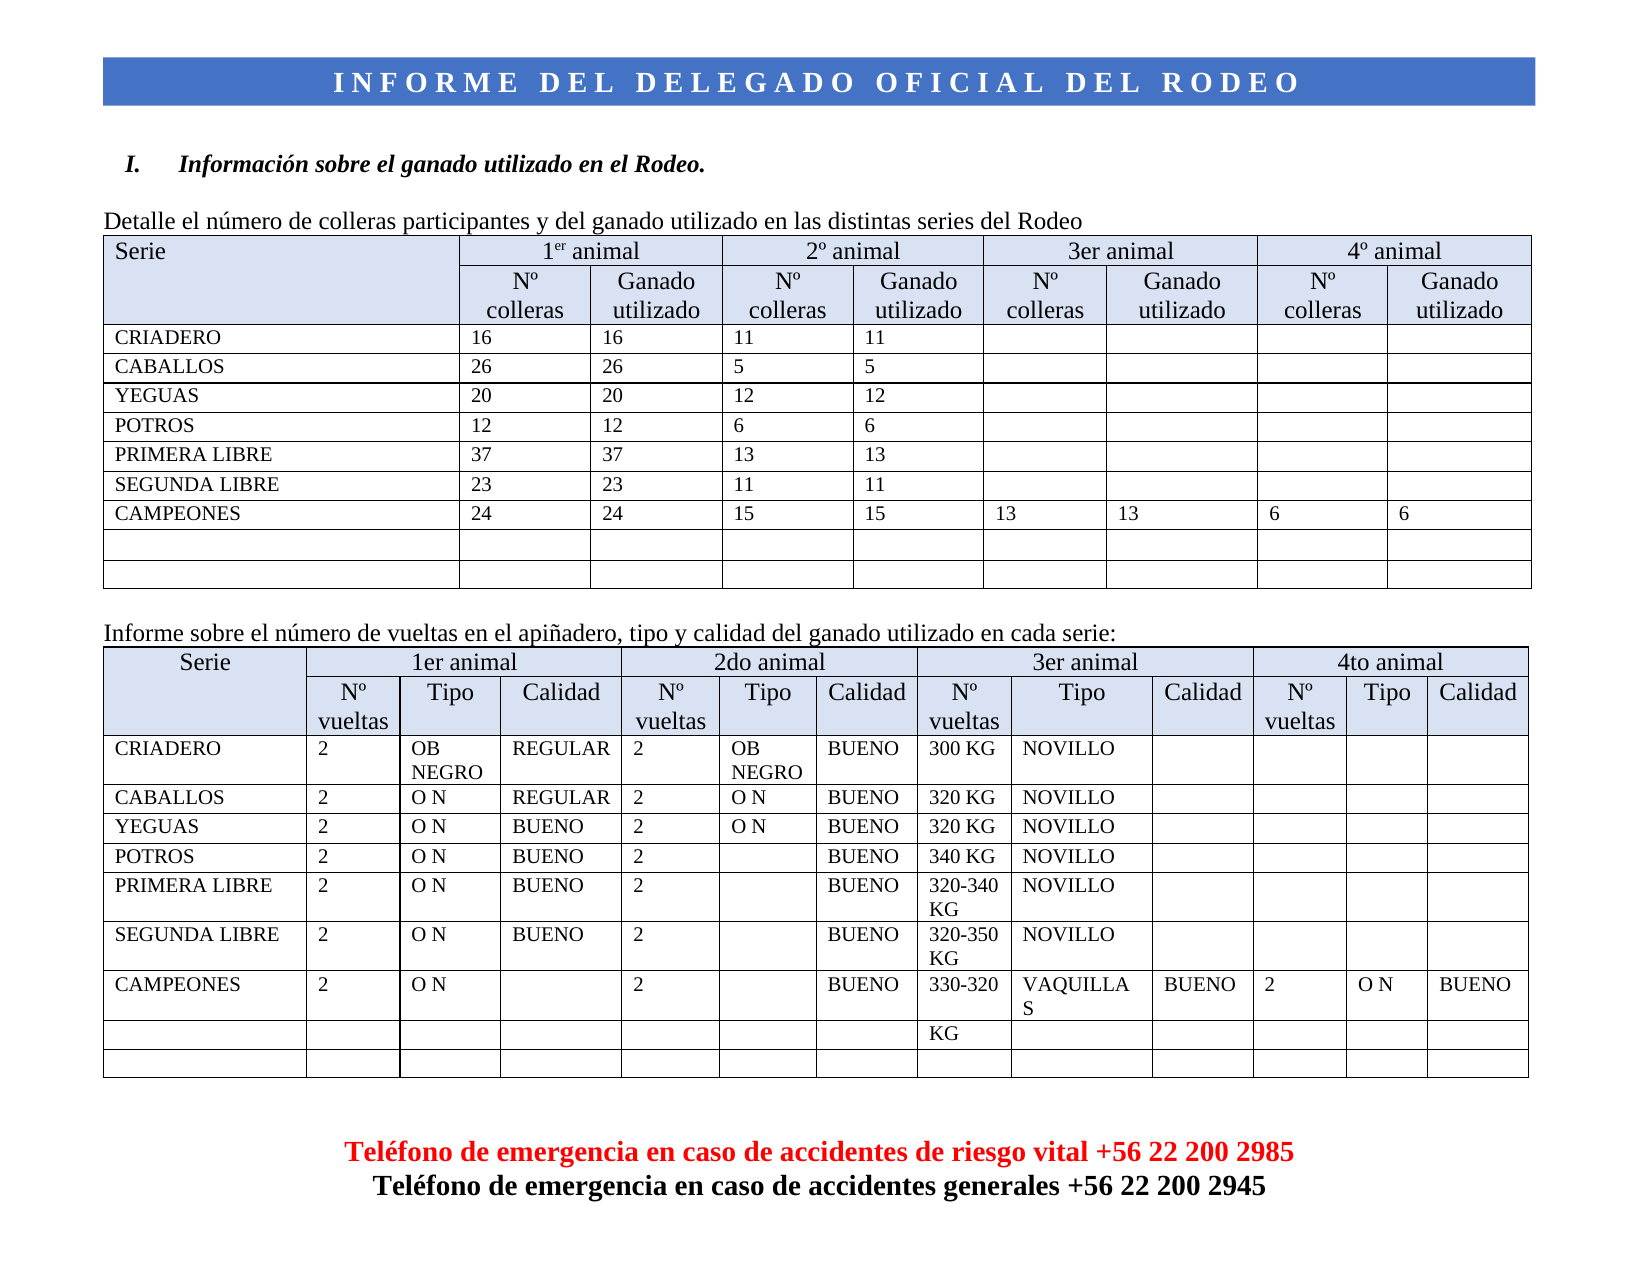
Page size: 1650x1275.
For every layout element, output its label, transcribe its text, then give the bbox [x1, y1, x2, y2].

table_cell [1107, 442, 1257, 471]
table_cell [1012, 1050, 1152, 1077]
table_cell [1388, 325, 1531, 353]
table_cell [1258, 384, 1387, 412]
table_cell Nº colleras [460, 266, 590, 324]
table_cell [1107, 472, 1257, 500]
table_cell 15 [854, 501, 983, 529]
table_cell [1107, 325, 1257, 353]
table_cell 2 [622, 971, 719, 1019]
table_cell 2 [307, 873, 399, 921]
table_cell 330-320 [918, 971, 1011, 1019]
table_cell [460, 530, 590, 560]
table_cell NOVILLO [1012, 814, 1152, 843]
table_cell [984, 384, 1106, 412]
table_cell O N [401, 922, 500, 970]
table_cell [1254, 922, 1346, 970]
table_cell [401, 1050, 500, 1077]
table_cell [1254, 1021, 1346, 1049]
table_cell BUENO [1428, 971, 1528, 1019]
table_cell [1347, 1050, 1427, 1077]
text Informe sobre el número de vueltas en el apiñadero, tipo y calidad del ganado utilizado en cada serie: [103, 618, 1536, 646]
table_cell 2 [1254, 971, 1346, 1019]
table_cell 320-340 KG [918, 873, 1011, 921]
table_cell 2 [307, 844, 399, 872]
table_cell 300 KG [918, 736, 1011, 784]
table_cell [984, 530, 1106, 560]
table_cell CAMPEONES [104, 971, 306, 1019]
table_cell 12 [460, 413, 590, 441]
table_cell YEGUAS [104, 384, 459, 412]
table_cell [720, 873, 816, 921]
table_cell POTROS [104, 844, 306, 872]
table_cell [104, 1021, 306, 1049]
table_cell 23 [460, 472, 590, 500]
table_cell [723, 561, 853, 588]
table_cell [104, 1050, 306, 1077]
table_cell 5 [723, 354, 853, 382]
table_cell [1107, 530, 1257, 560]
table_cell [1428, 844, 1528, 872]
table_cell [984, 442, 1106, 471]
table_cell Nº colleras [984, 266, 1106, 324]
table_cell Tipo [1347, 677, 1427, 735]
table_cell [1388, 472, 1531, 500]
table_cell O N [401, 785, 500, 813]
table_cell [720, 922, 816, 970]
table_cell [307, 1021, 399, 1049]
table_cell [1153, 844, 1253, 872]
table_cell 5 [854, 354, 983, 382]
table_cell BUENO [817, 736, 917, 784]
table_cell BUENO [817, 971, 917, 1019]
table_header 1er animal [307, 648, 621, 676]
table_header Serie [104, 648, 306, 735]
table_cell 16 [460, 325, 590, 353]
text Detalle el número de colleras participantes y del ganado utilizado en las distintas series del Rodeo [103, 207, 1536, 235]
table_cell 24 [591, 501, 722, 529]
table_cell CRIADERO [104, 325, 459, 353]
table_cell [1347, 785, 1427, 813]
table_cell [501, 1021, 621, 1049]
table_cell CRIADERO [104, 736, 306, 784]
table_cell NOVILLO [1012, 736, 1152, 784]
table_cell 320 KG [918, 814, 1011, 843]
table_cell BUENO [501, 922, 621, 970]
table_cell Ganado utilizado [1107, 266, 1257, 324]
table_cell BUENO [817, 814, 917, 843]
table_cell 20 [460, 384, 590, 412]
table_cell [1258, 413, 1387, 441]
table_cell [817, 1021, 917, 1049]
table_cell Tipo [1012, 677, 1152, 735]
table_cell [1107, 561, 1257, 588]
table_cell [307, 1050, 399, 1077]
table_cell [1153, 1021, 1253, 1049]
table_cell CABALLOS [104, 354, 459, 382]
table_cell [1428, 1021, 1528, 1049]
table_cell [1254, 736, 1346, 784]
table_cell BUENO [501, 814, 621, 843]
table_cell [1107, 354, 1257, 382]
table_cell [401, 1021, 500, 1049]
table_cell [1153, 785, 1253, 813]
table_cell [1347, 873, 1427, 921]
table_cell [984, 325, 1106, 353]
table_cell 15 [723, 501, 853, 529]
table_cell [1347, 814, 1427, 843]
table_cell [1258, 325, 1387, 353]
table_cell [104, 530, 459, 560]
table_cell 2 [307, 971, 399, 1019]
table_cell 24 [460, 501, 590, 529]
table_cell [1388, 442, 1531, 471]
table_cell BUENO [817, 873, 917, 921]
table_cell 2 [622, 736, 719, 784]
table_cell 2 [307, 922, 399, 970]
table_cell NOVILLO [1012, 785, 1152, 813]
table_cell 16 [591, 325, 722, 353]
table_cell BUENO [1153, 971, 1253, 1019]
table_cell [501, 1050, 621, 1077]
table_cell 2 [622, 844, 719, 872]
table_cell [1388, 354, 1531, 382]
table_cell [622, 1021, 719, 1049]
table_cell [720, 844, 816, 872]
table_cell [1347, 736, 1427, 784]
table_cell 320 KG [918, 785, 1011, 813]
table_cell [1428, 736, 1528, 784]
table_cell [1388, 561, 1531, 588]
table_header 2do animal [622, 648, 917, 676]
table_cell [1153, 873, 1253, 921]
table_cell [460, 561, 590, 588]
table_cell REGULAR [501, 785, 621, 813]
table_cell [1388, 530, 1531, 560]
table_cell O N [720, 785, 816, 813]
table_cell Nº vueltas [622, 677, 719, 735]
table_cell 26 [591, 354, 722, 382]
table_header 4º animal [1258, 236, 1531, 265]
table_cell O N [401, 814, 500, 843]
table_cell 340 KG [918, 844, 1011, 872]
table_cell Nº vueltas [918, 677, 1011, 735]
table_cell 2 [307, 736, 399, 784]
table_cell NOVILLO [1012, 873, 1152, 921]
table_cell [984, 413, 1106, 441]
table_cell [720, 1050, 816, 1077]
table_cell [1107, 384, 1257, 412]
table_cell [1012, 1021, 1152, 1049]
table_cell Nº colleras [1258, 266, 1387, 324]
table_header 4to animal [1254, 648, 1528, 676]
table_cell NOVILLO [1012, 922, 1152, 970]
table_cell BUENO [817, 785, 917, 813]
table_cell [591, 561, 722, 588]
table_header 3er animal [984, 236, 1257, 265]
table_cell [1258, 530, 1387, 560]
table_header 2º animal [723, 236, 983, 265]
table_cell [723, 530, 853, 560]
table_cell [1258, 442, 1387, 471]
table_cell [720, 1021, 816, 1049]
table_cell 13 [723, 442, 853, 471]
table_cell [1388, 413, 1531, 441]
table_cell Ganado utilizado [591, 266, 722, 324]
table_header 1er animal [460, 236, 722, 265]
table_cell 26 [460, 354, 590, 382]
table_cell 20 [591, 384, 722, 412]
table_cell [1153, 1050, 1253, 1077]
table_cell Nº vueltas [1254, 677, 1346, 735]
table_cell [918, 1050, 1011, 1077]
table_cell CABALLOS [104, 785, 306, 813]
table_cell O N [401, 844, 500, 872]
table_cell [1428, 814, 1528, 843]
table_cell 37 [460, 442, 590, 471]
table_cell Nº vueltas [307, 677, 399, 735]
table_cell 12 [854, 384, 983, 412]
table_cell [1258, 472, 1387, 500]
table_cell 6 [854, 413, 983, 441]
table_cell 11 [854, 325, 983, 353]
table_cell BUENO [817, 922, 917, 970]
table_cell [854, 530, 983, 560]
table_cell 11 [723, 325, 853, 353]
table_cell [1428, 922, 1528, 970]
table_cell 2 [622, 814, 719, 843]
table_cell Calidad [817, 677, 917, 735]
table_cell 12 [591, 413, 722, 441]
table_cell [501, 971, 621, 1019]
table_cell 11 [854, 472, 983, 500]
table_cell [1428, 1050, 1528, 1077]
table_cell Ganado utilizado [1388, 266, 1531, 324]
table_cell 37 [591, 442, 722, 471]
table_cell 2 [307, 814, 399, 843]
table_cell KG [918, 1021, 1011, 1049]
table_cell O N [401, 873, 500, 921]
table_cell SEGUNDA LIBRE [104, 472, 459, 500]
table_cell PRIMERA LIBRE [104, 442, 459, 471]
table_cell [1347, 844, 1427, 872]
table_cell Ganado utilizado [854, 266, 983, 324]
table_cell [984, 472, 1106, 500]
table_cell OB NEGRO [401, 736, 500, 784]
table_cell OB NEGRO [720, 736, 816, 784]
table_cell 2 [307, 785, 399, 813]
table_cell NOVILLO [1012, 844, 1152, 872]
table_cell [817, 1050, 917, 1077]
table_cell 12 [723, 384, 853, 412]
table_cell CAMPEONES [104, 501, 459, 529]
table_cell [984, 354, 1106, 382]
table_cell 6 [1258, 501, 1387, 529]
table_cell [1254, 785, 1346, 813]
table_cell 2 [622, 785, 719, 813]
table_cell [1254, 873, 1346, 921]
table_cell [1428, 785, 1528, 813]
table_cell [1153, 922, 1253, 970]
list Información sobre el ganado utilizado en el Rodeo. [141, 149, 1536, 178]
table_cell 23 [591, 472, 722, 500]
table_cell 320-350 KG [918, 922, 1011, 970]
table_cell 13 [1107, 501, 1257, 529]
table_cell [622, 1050, 719, 1077]
table_cell SEGUNDA LIBRE [104, 922, 306, 970]
table_cell [1347, 922, 1427, 970]
table_cell 2 [622, 922, 719, 970]
table_cell [854, 561, 983, 588]
table_cell BUENO [817, 844, 917, 872]
table_cell 13 [984, 501, 1106, 529]
table_cell [1258, 561, 1387, 588]
table_header 3er animal [918, 648, 1253, 676]
table_cell Tipo [720, 677, 816, 735]
table_cell [104, 561, 459, 588]
table_cell 11 [723, 472, 853, 500]
table_cell O N [720, 814, 816, 843]
table_cell Tipo [401, 677, 500, 735]
table_cell [1254, 1050, 1346, 1077]
table_cell Calidad [501, 677, 621, 735]
table_cell 13 [854, 442, 983, 471]
table_cell BUENO [501, 844, 621, 872]
table_cell [1153, 736, 1253, 784]
table_cell POTROS [104, 413, 459, 441]
table_cell [1153, 814, 1253, 843]
table_cell BUENO [501, 873, 621, 921]
table_header Serie [104, 236, 459, 324]
table_cell REGULAR [501, 736, 621, 784]
table_cell Calidad [1153, 677, 1253, 735]
table_cell PRIMERA LIBRE [104, 873, 306, 921]
table_cell [1254, 814, 1346, 843]
table_cell VAQUILLAS [1012, 971, 1152, 1019]
table_cell [984, 561, 1106, 588]
table_cell 6 [723, 413, 853, 441]
table_cell [1254, 844, 1346, 872]
table_cell [1347, 1021, 1427, 1049]
table_cell 2 [622, 873, 719, 921]
table_cell [591, 530, 722, 560]
table_cell O N [401, 971, 500, 1019]
table_cell [1107, 413, 1257, 441]
table_cell O N [1347, 971, 1427, 1019]
table_cell 6 [1388, 501, 1531, 529]
table_cell YEGUAS [104, 814, 306, 843]
table_cell [1428, 873, 1528, 921]
table_cell Nº colleras [723, 266, 853, 324]
table_cell [720, 971, 816, 1019]
table_cell [1388, 384, 1531, 412]
table_cell Calidad [1428, 677, 1528, 735]
table_cell [1258, 354, 1387, 382]
